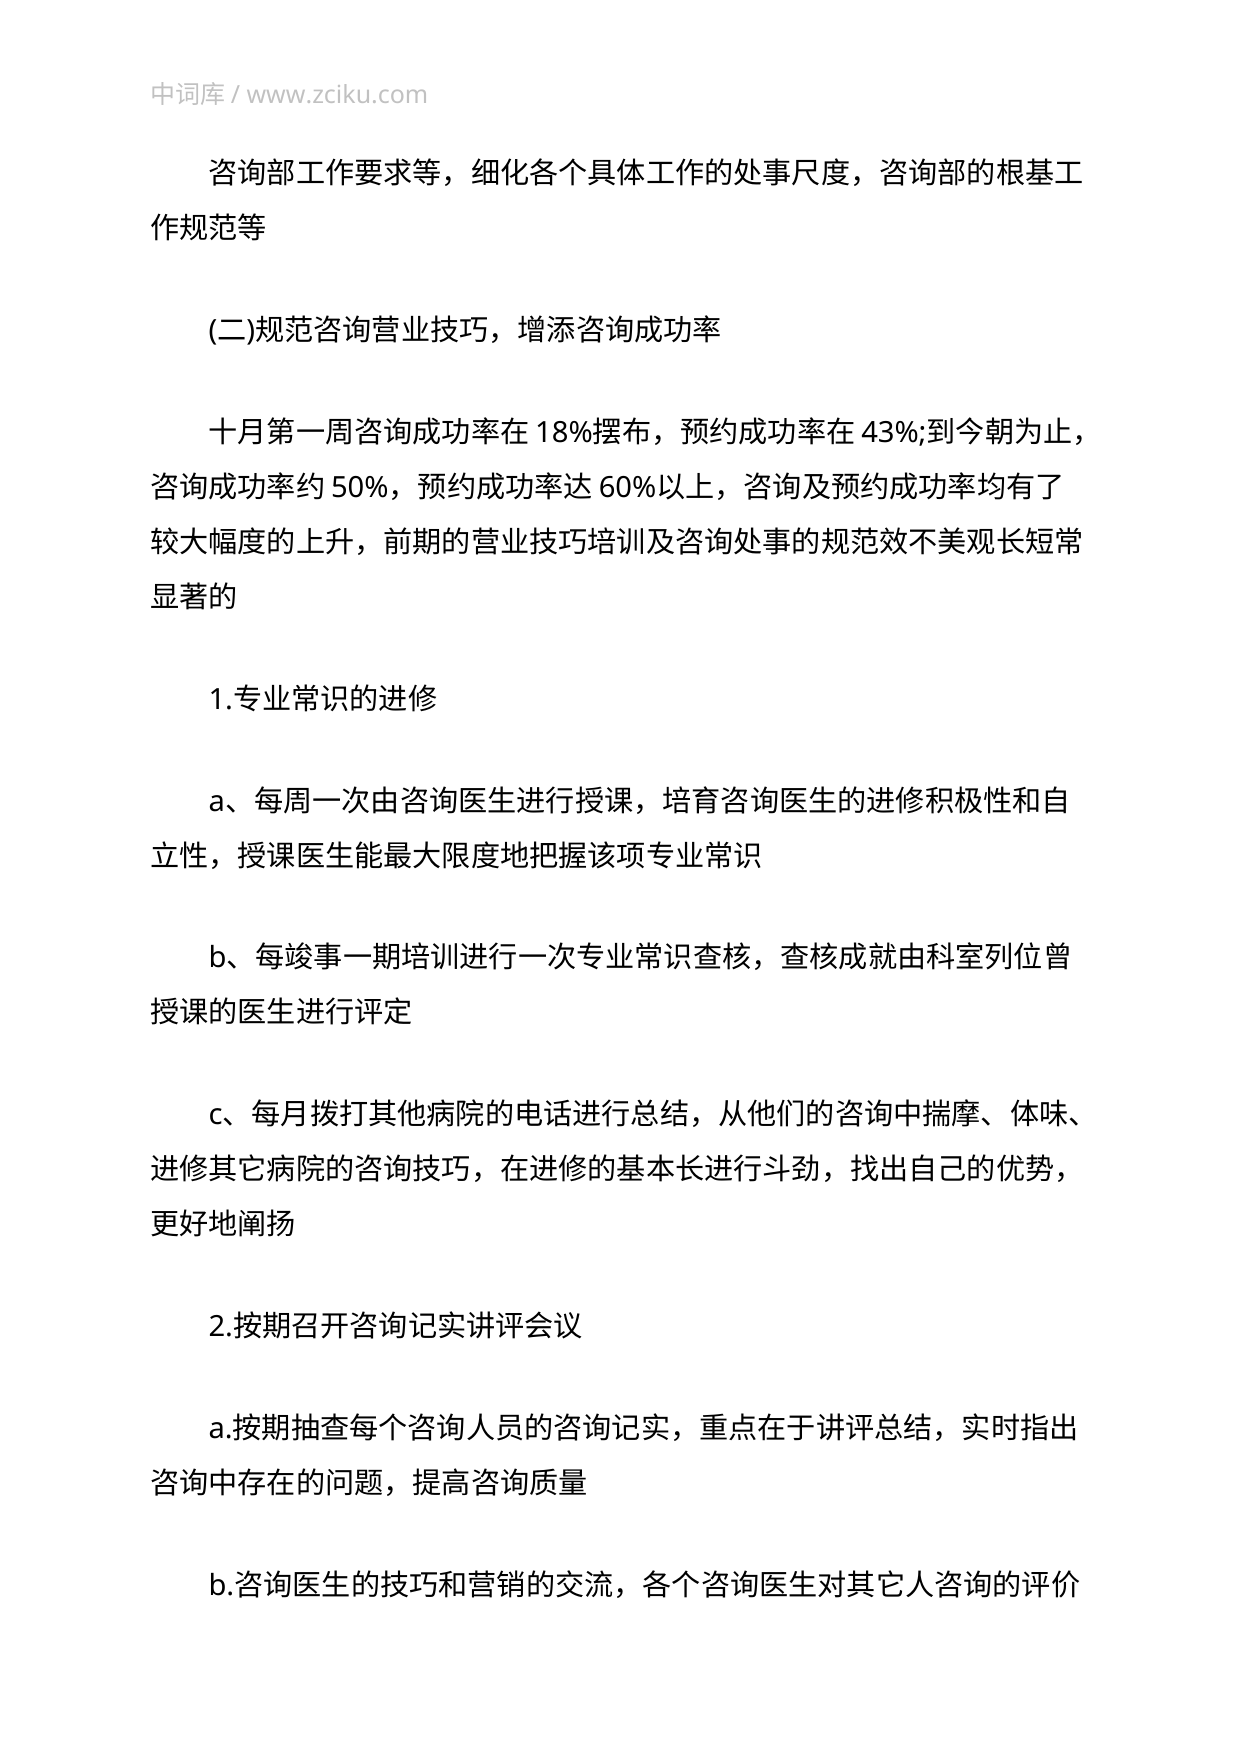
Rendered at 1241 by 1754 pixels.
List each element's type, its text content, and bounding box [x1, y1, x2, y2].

text 1.专业常识的进修 [150, 675, 1090, 718]
text a.按期抽查每个咨询人员的咨询记实，重点在于讲评总结，实时指出咨询中存在的问题，提高咨询质量 [150, 1404, 1090, 1502]
text 咨询部工作要求等，细化各个具体工作的处事尺度，咨询部的根基工作规范等 [150, 150, 1090, 247]
text c、每月拨打其他病院的电话进行总结，从他们的咨询中揣摩、体味、进修其它病院的咨询技巧，在进修的基本长进行斗劲，找出自己的优势，更好地阐扬 [150, 1091, 1090, 1243]
text a、每周一次由咨询医生进行授课，培育咨询医生的进修积极性和自立性，授课医生能最大限度地把握该项专业常识 [150, 777, 1090, 874]
text 2.按期召开咨询记实讲评会议 [150, 1302, 1090, 1345]
text 十月第一周咨询成功率在18%摆布，预约成功率在43%;到今朝为止，咨询成功率约50%，预约成功率达60%以上，咨询及预约成功率均有了较大幅度的上升，前期的营业技巧培训及咨询处事的规范效不美观长短常显著的 [150, 409, 1090, 616]
text (二)规范咨询营业技巧，增添咨询成功率 [150, 307, 1090, 349]
text b、每竣事一期培训进行一次专业常识查核，查核成就由科室列位曾授课的医生进行评定 [150, 934, 1090, 1031]
text b.咨询医生的技巧和营销的交流，各个咨询医生对其它人咨询的评价 [150, 1561, 1090, 1604]
